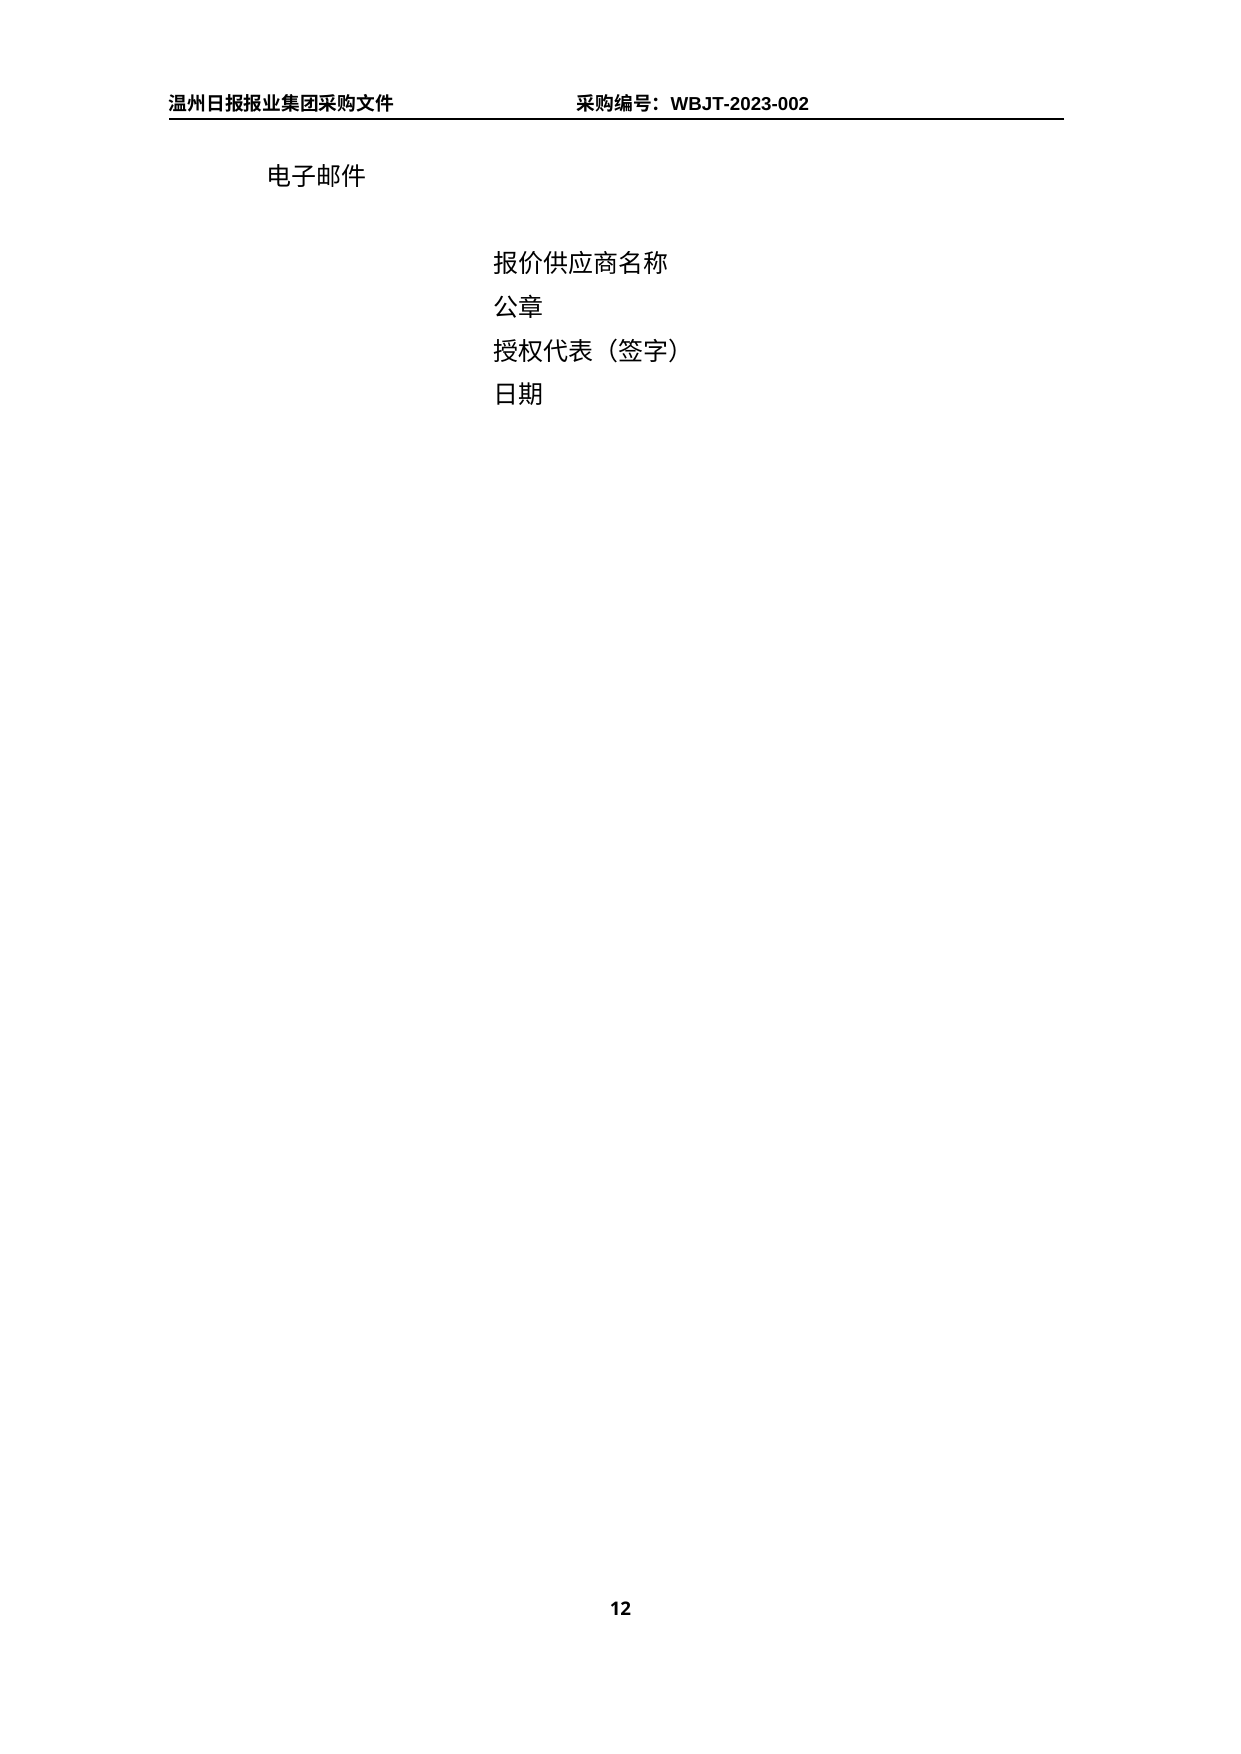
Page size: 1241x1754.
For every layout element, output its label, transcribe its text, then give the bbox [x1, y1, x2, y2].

text 日期 [216, 369, 1061, 412]
text 授权代表（签字） [216, 325, 1061, 369]
text 电子邮件 [216, 150, 1061, 194]
text 公章 [216, 281, 1061, 325]
text 报价供应商名称 [216, 237, 1061, 281]
